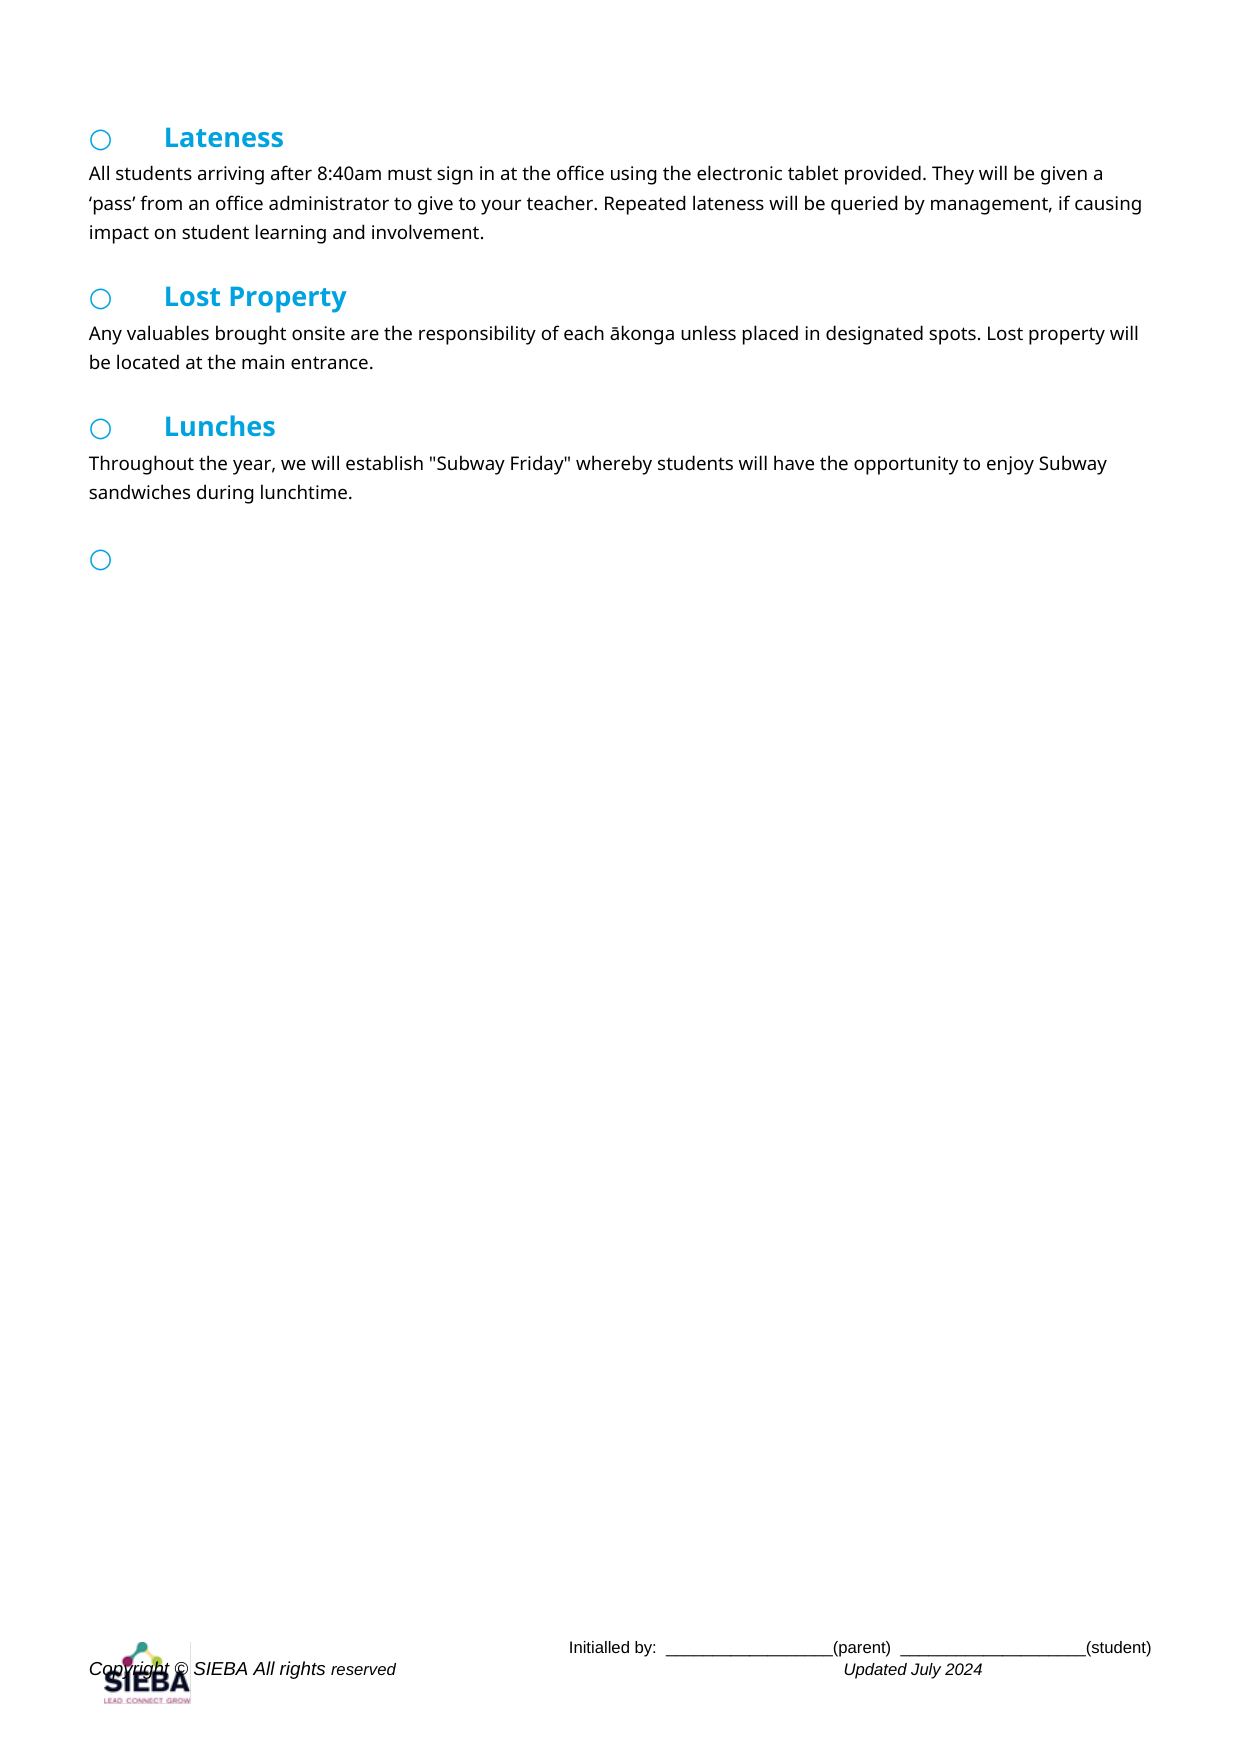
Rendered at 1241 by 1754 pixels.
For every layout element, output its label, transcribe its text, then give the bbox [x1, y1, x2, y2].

subtitle Lunches [89, 408, 1152, 445]
text Any valuables brought onsite are the responsibility of each ākonga unless placed in designated spots. Lost property will be located at the main entrance. [89, 320, 1152, 375]
subtitle Lost Property [89, 278, 1152, 314]
picture [104, 1666, 110, 1674]
text Throughout the year, we will establish "Subway Friday" whereby students will have the opportunity to enjoy Subway sandwiches during lunchtime. [89, 450, 1152, 505]
picture [104, 1642, 192, 1705]
subtitle Lateness [89, 118, 1152, 155]
text All students arriving after 8:40am must sign in at the office using the electronic tablet provided. They will be given a ‘pass’ from an office administrator to give to your teacher. Repeated lateness will be queried by management, if causing impact on student learning and involvement. [89, 161, 1152, 244]
